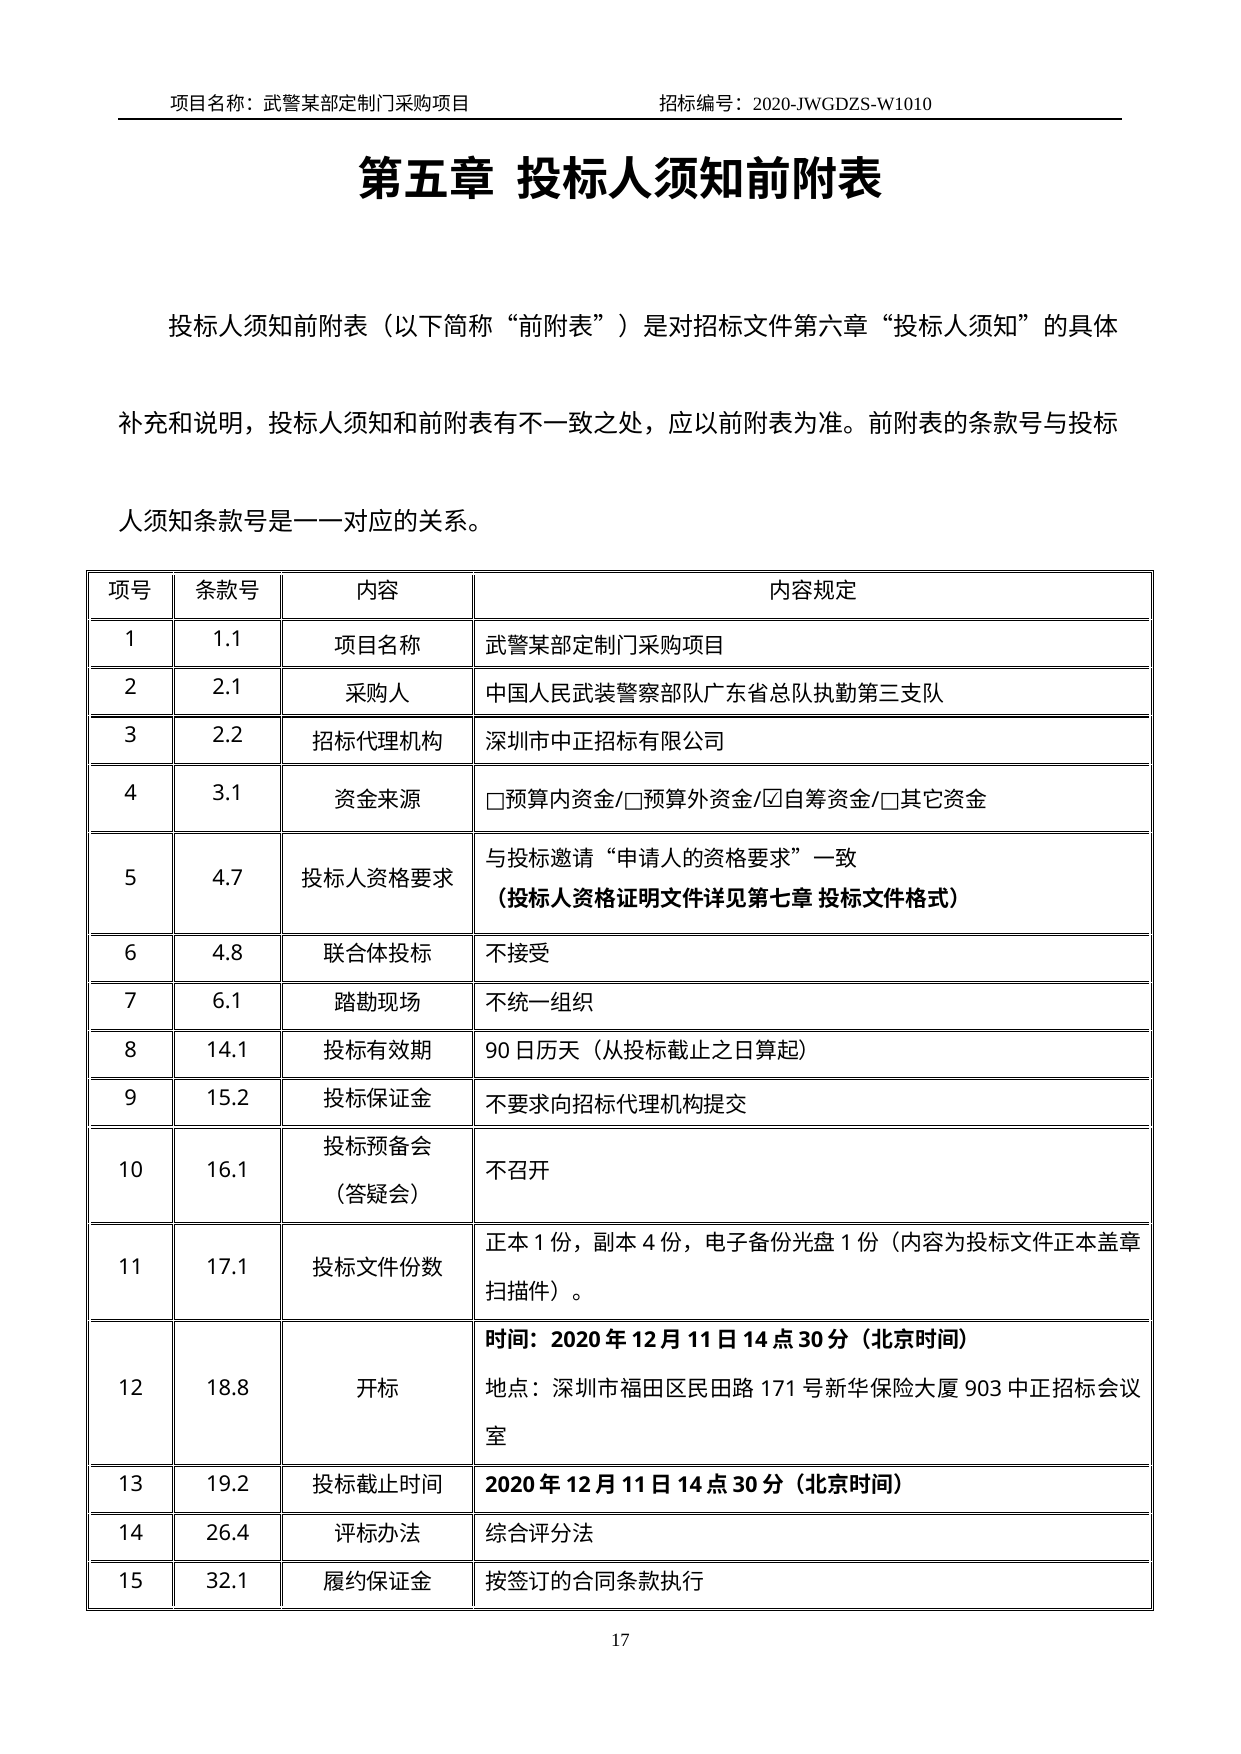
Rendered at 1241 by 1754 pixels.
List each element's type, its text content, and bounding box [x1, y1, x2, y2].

table_cell 按签订的合同条款执行 [474, 1560, 1153, 1608]
subtitle 第五章 投标人须知前附表 [118, 127, 1122, 224]
table_cell 17.1 [175, 1225, 280, 1319]
table_cell 14 [88, 1512, 173, 1560]
table_cell 6 [88, 933, 173, 981]
table_cell 不接受 [474, 933, 1153, 981]
table_cell 1.1 [175, 621, 280, 666]
table_cell 5 [89, 831, 172, 933]
table_cell 联合体投标 [283, 936, 472, 981]
table_cell 不要求向招标代理机构提交 [474, 1077, 1153, 1125]
table_cell □预算内资金/□预算外资金/☑自筹资金/□其它资金 [475, 763, 1151, 831]
table_cell 15 [88, 1560, 173, 1608]
table_cell 4.8 [175, 936, 280, 981]
table_header 内容 [282, 571, 474, 618]
text 投标人须知前附表（以下简称“前附表”）是对招标文件第六章“投标人须知”的具体补充和说明，投标人须知和前附表有不一致之处，应以前附表为准。前附表的条款号与投标人须知条款号是一一对应的关系。 [118, 292, 1122, 552]
table_cell 投标人资格要求 [283, 834, 472, 933]
table_cell 3 [88, 714, 173, 762]
table_cell 武警某部定制门采购项目 [474, 618, 1153, 666]
table_cell 6.1 [175, 984, 280, 1029]
table_cell 16.1 [175, 1129, 280, 1222]
table_header 内容规定 [474, 573, 1151, 618]
table_cell 不统一组织 [474, 981, 1153, 1029]
table_cell 4 [89, 763, 172, 831]
table_cell 踏勘现场 [283, 984, 472, 1029]
table_cell 项目名称 [283, 621, 472, 666]
table_cell 4.7 [175, 834, 280, 933]
table_cell 2020年12月11日14点30分（北京时间） [474, 1464, 1153, 1512]
table_cell 不召开 [474, 1125, 1153, 1222]
table_cell 资金来源 [283, 766, 472, 831]
table_cell 投标有效期 [283, 1032, 472, 1077]
table_header 条款号 [174, 571, 282, 618]
table_cell 2.2 [175, 718, 280, 762]
table_cell 与投标邀请“申请人的资格要求”一致 （投标人资格证明文件详见第七章 投标文件格式） [475, 831, 1151, 933]
table_cell 开标 [283, 1322, 472, 1464]
table_cell 招标代理机构 [283, 718, 472, 762]
table_cell 9 [88, 1077, 173, 1125]
table_cell 26.4 [175, 1515, 280, 1560]
table_cell 2.1 [175, 669, 280, 714]
table_cell 13 [88, 1464, 173, 1512]
table_cell 中国人民武装警察部队广东省总队执勤第三支队 [474, 666, 1153, 714]
table_cell 深圳市中正招标有限公司 [474, 714, 1153, 762]
table_cell 投标保证金 [283, 1080, 472, 1125]
table_cell 12 [89, 1319, 172, 1464]
table_cell 8 [88, 1029, 173, 1077]
table_cell 投标截止时间 [283, 1467, 472, 1512]
table_cell 90日历天（从投标截止之日算起） [474, 1029, 1153, 1077]
table_cell 3.1 [175, 766, 280, 831]
table_cell 时间：2020年12月11日14点30分（北京时间） 地点：深圳市福田区民田路171号新华保险大厦903中正招标会议室 [475, 1319, 1151, 1464]
table_cell 投标文件份数 [283, 1225, 472, 1319]
table_cell 11 [89, 1222, 172, 1319]
table_cell 18.8 [175, 1322, 280, 1464]
table_cell 1 [88, 618, 173, 666]
table_cell 投标预备会 （答疑会） [283, 1129, 472, 1222]
table_header 项号 [89, 573, 173, 618]
table_cell 10 [88, 1125, 173, 1222]
table_cell 履约保证金 [282, 1560, 474, 1608]
table_cell 32.1 [174, 1560, 282, 1608]
table_cell 综合评分法 [474, 1512, 1153, 1560]
table_cell 正本1份，副本 4 份，电子备份光盘1份（内容为投标文件正本盖章扫描件）。 [475, 1222, 1151, 1319]
table_cell 19.2 [175, 1467, 280, 1512]
table_cell 14.1 [175, 1032, 280, 1077]
table_cell 评标办法 [283, 1515, 472, 1560]
table_cell 采购人 [283, 669, 472, 714]
table_cell 15.2 [175, 1080, 280, 1125]
table_cell 2 [88, 666, 173, 714]
table_cell 7 [88, 981, 173, 1029]
